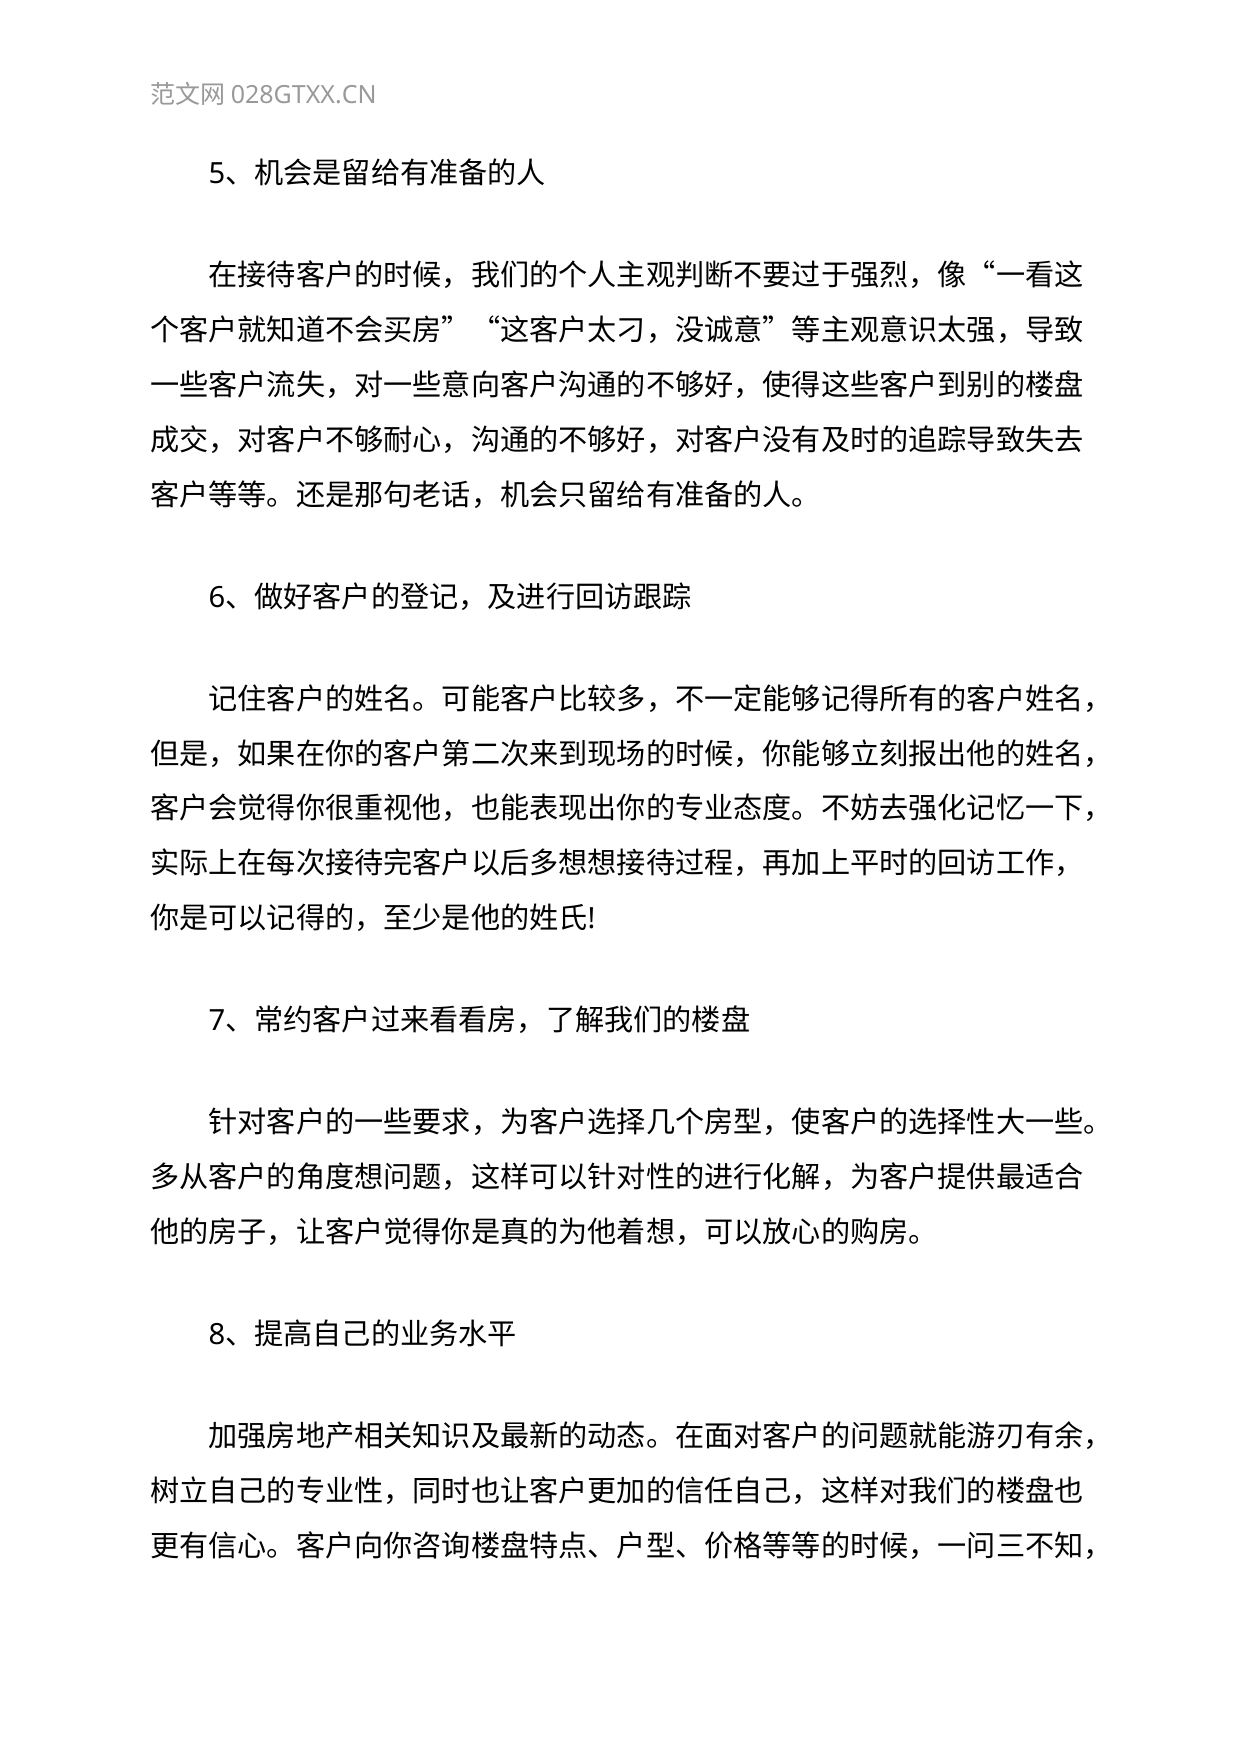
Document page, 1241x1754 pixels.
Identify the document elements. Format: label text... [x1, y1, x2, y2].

text 7、常约客户过来看看房，了解我们的楼盘 [150, 997, 1090, 1039]
text 6、做好客户的登记，及进行回访跟踪 [150, 573, 1090, 616]
text 针对客户的一些要求，为客户选择几个房型，使客户的选择性大一些。多从客户的角度想问题，这样可以针对性的进行化解，为客户提供最适合他的房子，让客户觉得你是真的为他着想，可以放心的购房。 [150, 1099, 1090, 1251]
text 5、机会是留给有准备的人 [150, 150, 1090, 192]
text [150, 1412, 1090, 1564]
text 8、提高自己的业务水平 [150, 1310, 1090, 1353]
text 在接待客户的时候，我们的个人主观判断不要过于强烈，像“一看这个客户就知道不会买房”“这客户太刁，没诚意”等主观意识太强，导致一些客户流失，对一些意向客户沟通的不够好，使得这些客户到别的楼盘成交，对客户不够耐心，沟通的不够好，对客户没有及时的追踪导致失去客户等等。还是那句老话，机会只留给有准备的人。 [150, 252, 1090, 514]
text 记住客户的姓名。可能客户比较多，不一定能够记得所有的客户姓名，但是，如果在你的客户第二次来到现场的时候，你能够立刻报出他的姓名，客户会觉得你很重视他，也能表现出你的专业态度。不妨去强化记忆一下，实际上在每次接待完客户以后多想想接待过程，再加上平时的回访工作，你是可以记得的，至少是他的姓氏! [150, 675, 1090, 937]
